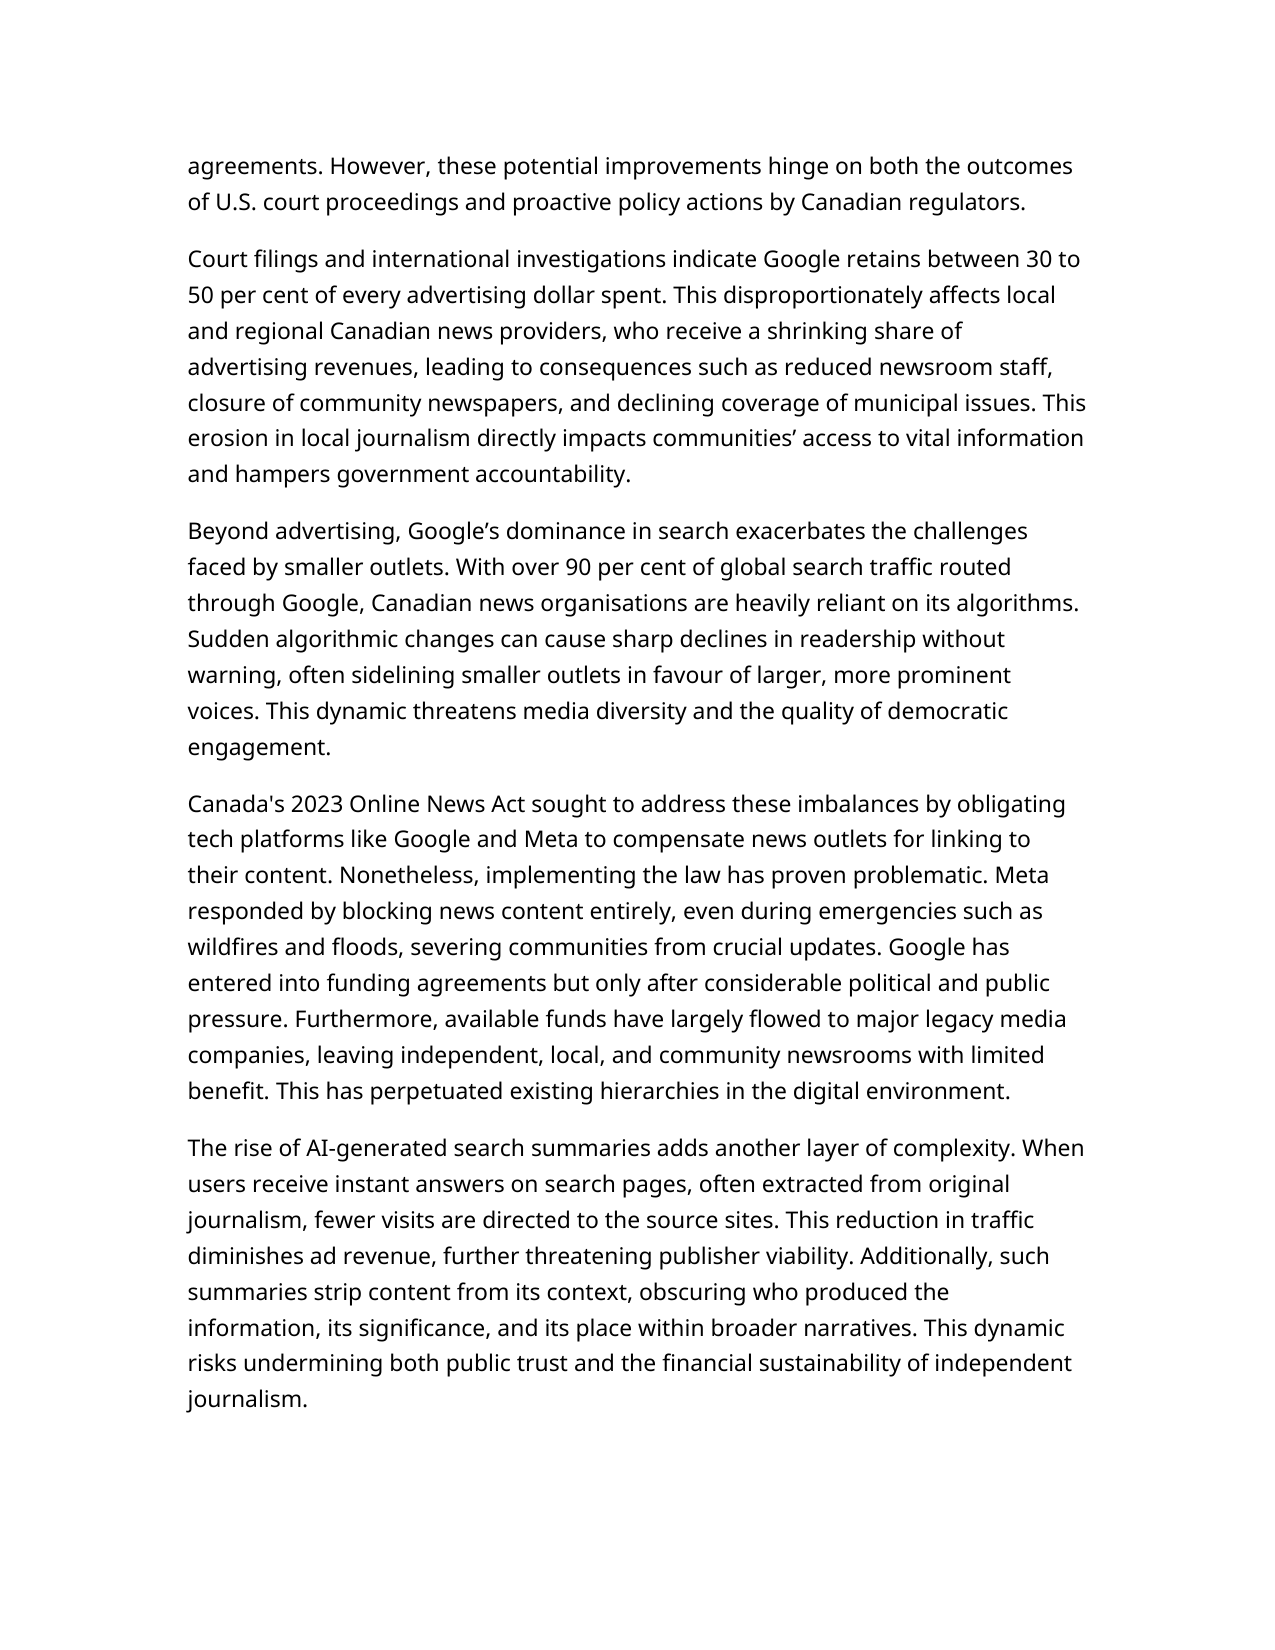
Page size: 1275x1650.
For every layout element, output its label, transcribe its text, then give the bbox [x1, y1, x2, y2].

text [187, 150, 1087, 217]
text The rise of AI-generated search summaries adds another layer of complexity. When users receive instant answers on search pages, often extracted from original journalism, fewer visits are directed to the source sites. This reduction in traffic diminishes ad revenue, further threatening publisher viability. Additionally, such summaries strip content from its context, obscuring who produced the information, its significance, and its place within broader narratives. This dynamic risks undermining both public trust and the financial sustainability of independent journalism. [187, 1132, 1087, 1414]
text Court filings and international investigations indicate Google retains between 30 to 50 per cent of every advertising dollar spent. This disproportionately affects local and regional Canadian news providers, who receive a shrinking share of advertising revenues, leading to consequences such as reduced newsroom staff, closure of community newspapers, and declining coverage of municipal issues. This erosion in local journalism directly impacts communities’ access to vital information and hampers government accountability. [187, 243, 1087, 489]
text Canada's 2023 Online News Act sought to address these imbalances by obligating tech platforms like Google and Meta to compensate news outlets for linking to their content. Nonetheless, implementing the law has proven problematic. Meta responded by blocking news content entirely, even during emergencies such as wildfires and floods, severing communities from crucial updates. Google has entered into funding agreements but only after considerable political and public pressure. Furthermore, available funds have largely flowed to major legacy media companies, leaving independent, local, and community newsrooms with limited benefit. This has perpetuated existing hierarchies in the digital environment. [187, 787, 1087, 1106]
text Beyond advertising, Google’s dominance in search exacerbates the challenges faced by smaller outlets. With over 90 per cent of global search traffic routed through Google, Canadian news organisations are heavily reliant on its algorithms. Sudden algorithmic changes can cause sharp declines in readership without warning, often sidelining smaller outlets in favour of larger, more prominent voices. This dynamic threatens media diversity and the quality of democratic engagement. [187, 515, 1087, 762]
